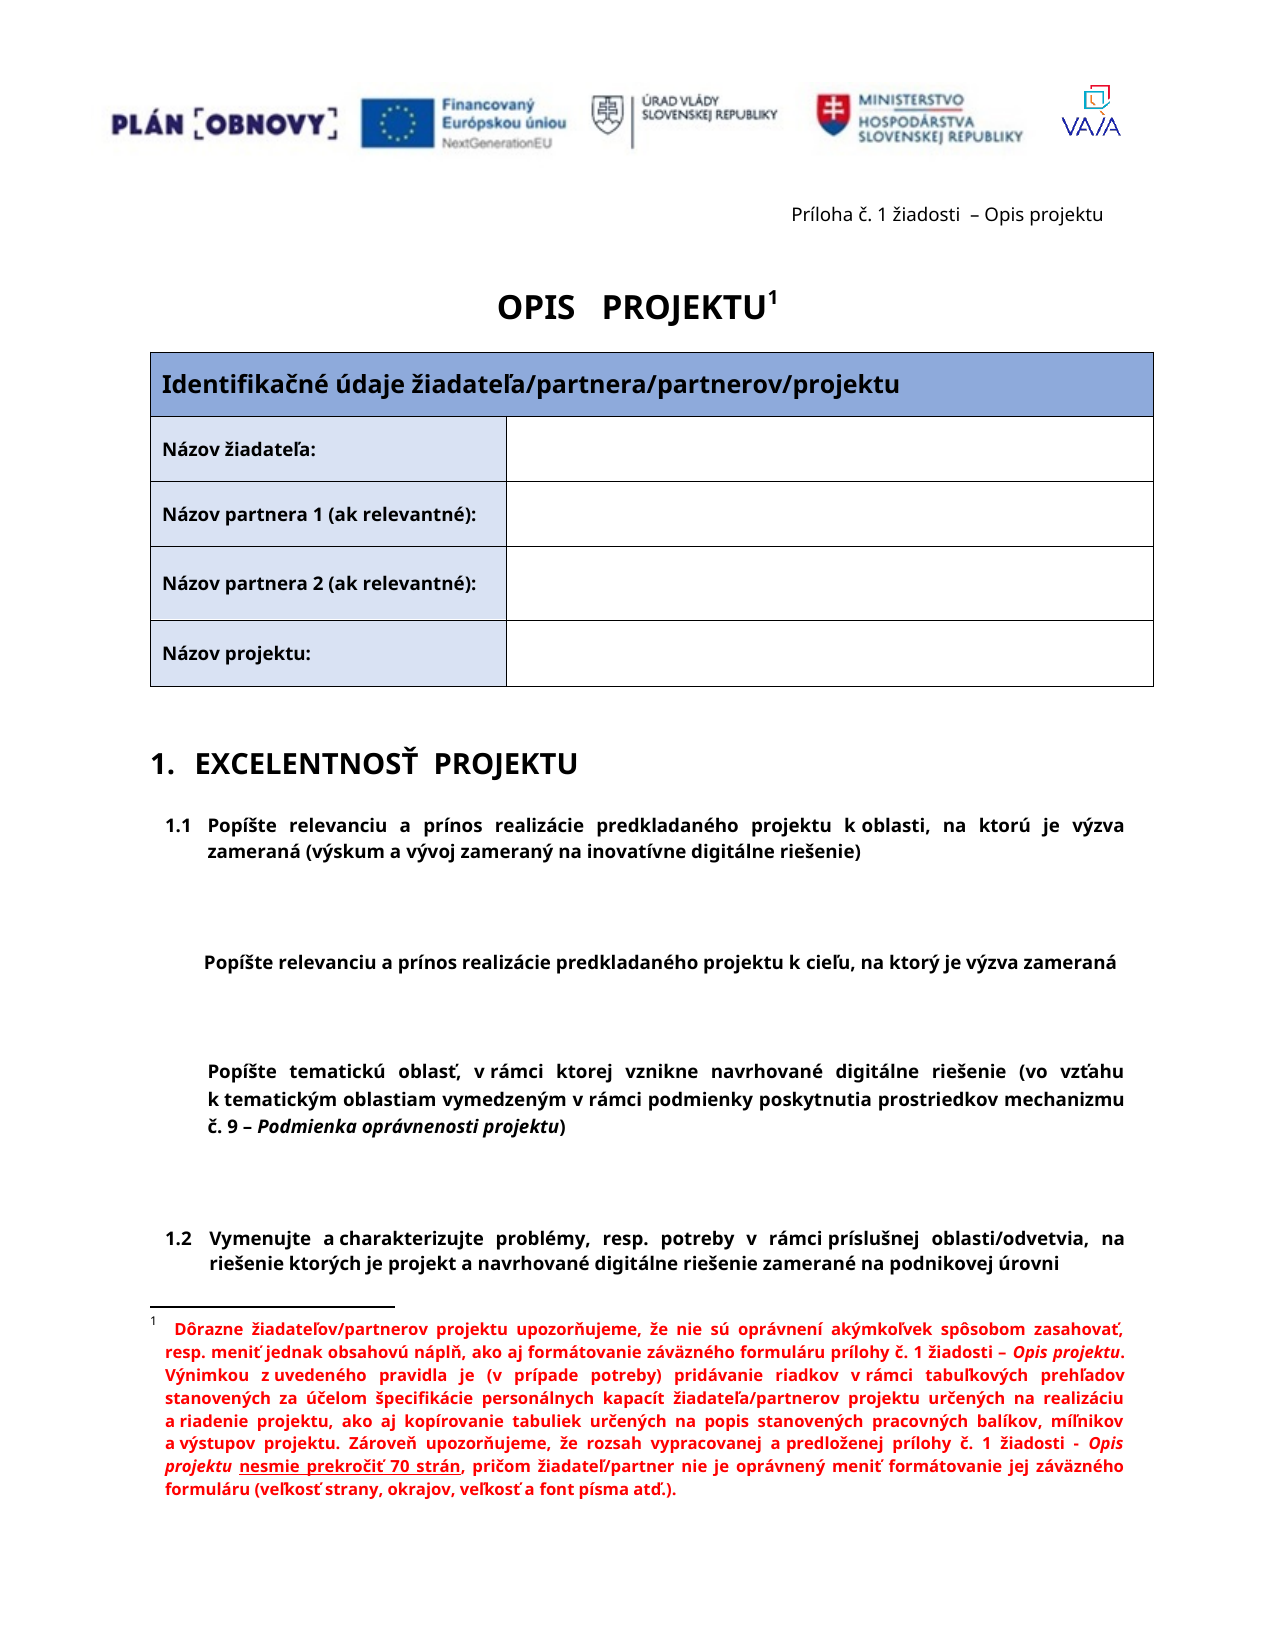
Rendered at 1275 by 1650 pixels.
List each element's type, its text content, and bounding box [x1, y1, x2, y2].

list Popíšte relevanciu a prínos realizácie predkladaného projektu k cieľu, na ktorý je výzva zameraná [165, 949, 1125, 975]
table_cell Názov projektu: [151, 621, 506, 686]
text Príloha č. 1 žiadosti – Opis projektu [150, 201, 1125, 227]
table_cell [507, 482, 1153, 546]
table_cell [507, 547, 1153, 619]
table_header Identifikačné údaje žiadateľa/partnera/partnerov/projektu [151, 353, 1153, 416]
table_cell Názov partnera 1 (ak relevantné): [151, 482, 506, 546]
table_cell [507, 417, 1153, 481]
text OPIS PROJEKTU [150, 283, 1125, 329]
table_cell [507, 621, 1153, 686]
list Popíšte relevanciu a prínos realizácie predkladaného projektu k oblasti, na ktorú je výzva zameraná (výskum a vývoj zameraný na inovatívne digitálne riešenie) [165, 812, 1125, 863]
text Popíšte tematickú oblasť, v rámci ktorej vznikne navrhované digitálne riešenie (vo vzťahu k tematickým oblastiam vymedzeným v rámci podmienky poskytnutia prostriedkov mechanizmu č. 9 – Podmienka oprávnenosti projektu) [207, 1059, 1125, 1139]
table_cell Názov partnera 2 (ak relevantné): [151, 547, 506, 619]
list Vymenujte a charakterizujte problémy, resp. potreby v rámci príslušnej oblasti/odvetvia, na riešenie ktorých je projekt a navrhované digitálne riešenie zamerané na podnikovej úrovni [165, 1225, 1125, 1276]
list EXCELENTNOSŤ PROJEKTU [150, 744, 1125, 783]
picture [1056, 77, 1125, 144]
picture [91, 82, 1036, 172]
table_cell Názov žiadateľa: [151, 417, 506, 481]
